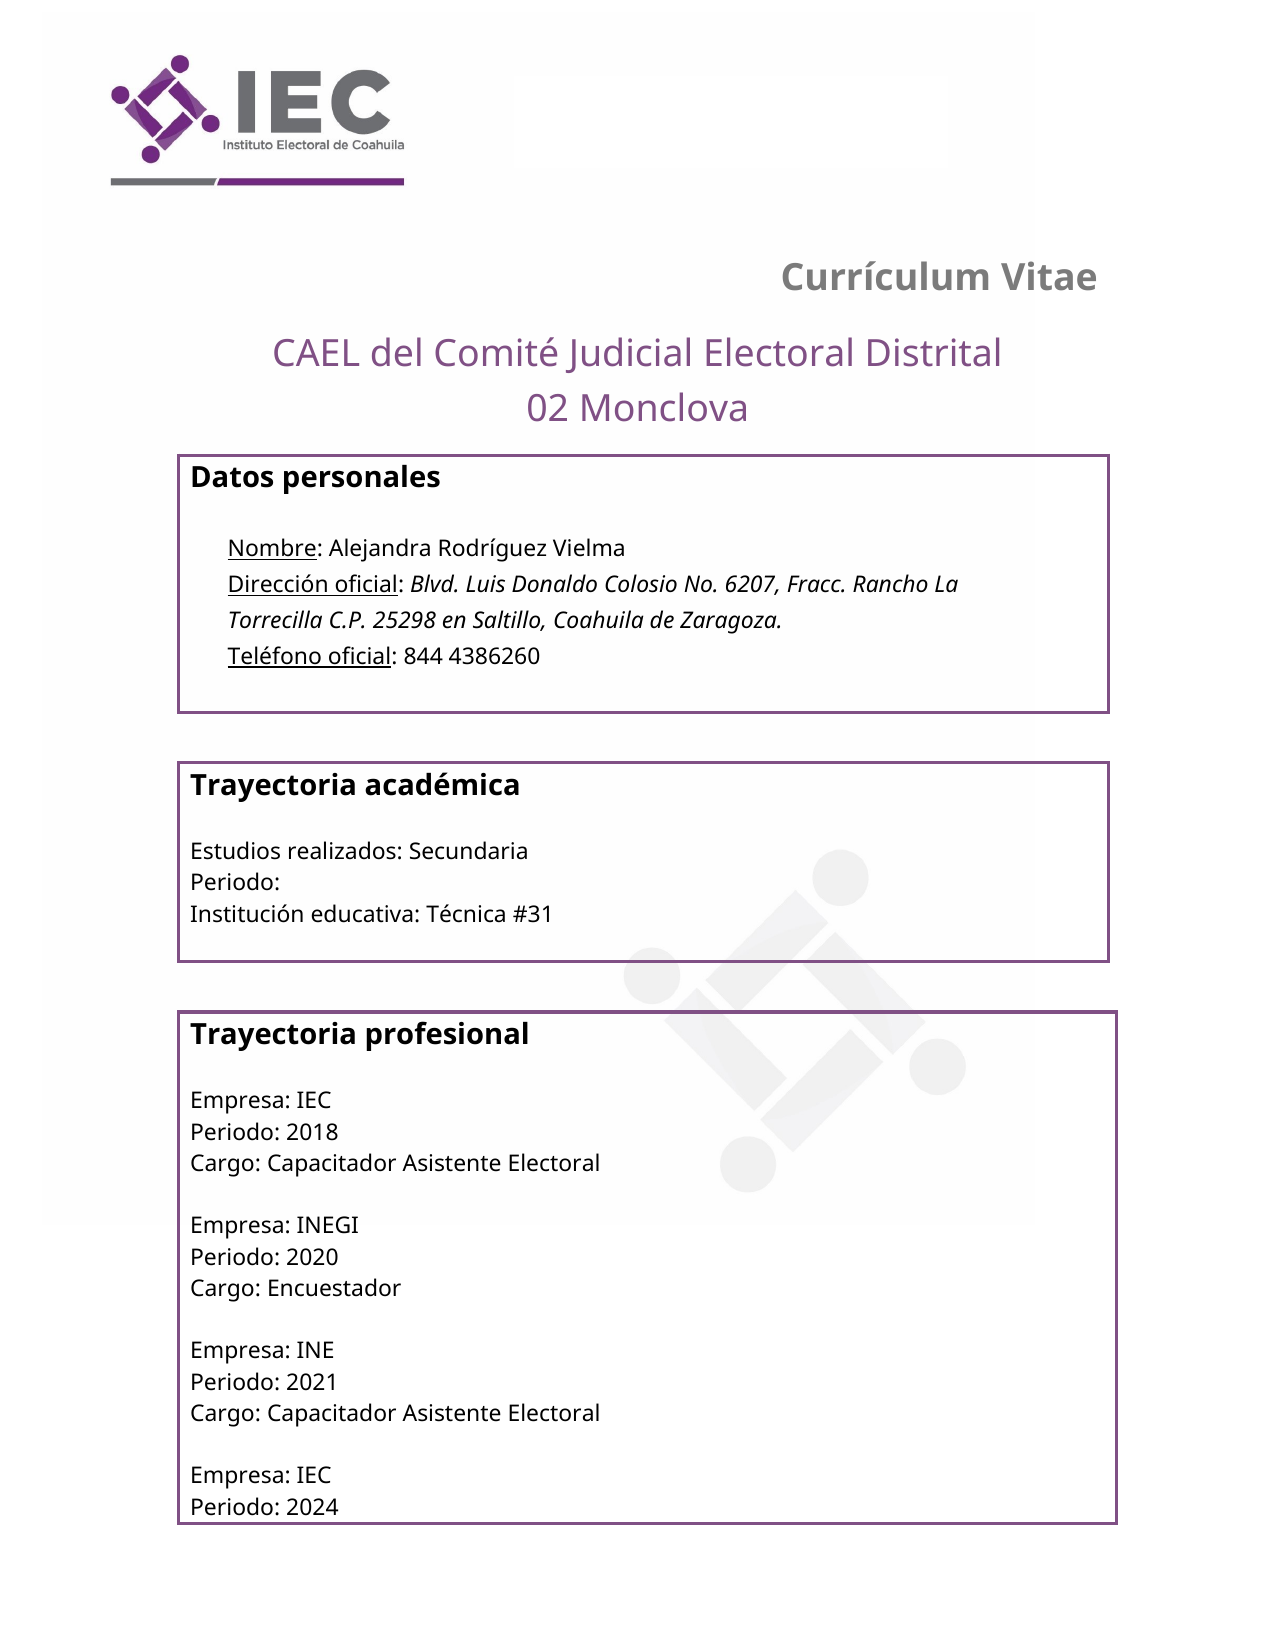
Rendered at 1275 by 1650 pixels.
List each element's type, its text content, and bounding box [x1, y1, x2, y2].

table_header Trayectoria académica Estudios realizados: Secundaria Periodo: Institución educativa: Técnica #31 [180, 764, 1107, 960]
table_header Datos personales Nombre: Alejandra Rodríguez Vielma Dirección oficial: Blvd. Luis Donaldo Colosio No. 6207, Fracc. Rancho La Torrecilla C.P. 25298 en Saltillo, Coahuila de Zaragoza. Teléfono oficial: 844 4386260 [180, 457, 1107, 711]
picture [42, 12, 1035, 1225]
text CAEL del Comité Judicial Electoral Distrital 02 Monclova [267, 327, 1008, 433]
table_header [180, 1014, 1115, 1522]
text Currículum Vitae [177, 251, 1098, 302]
